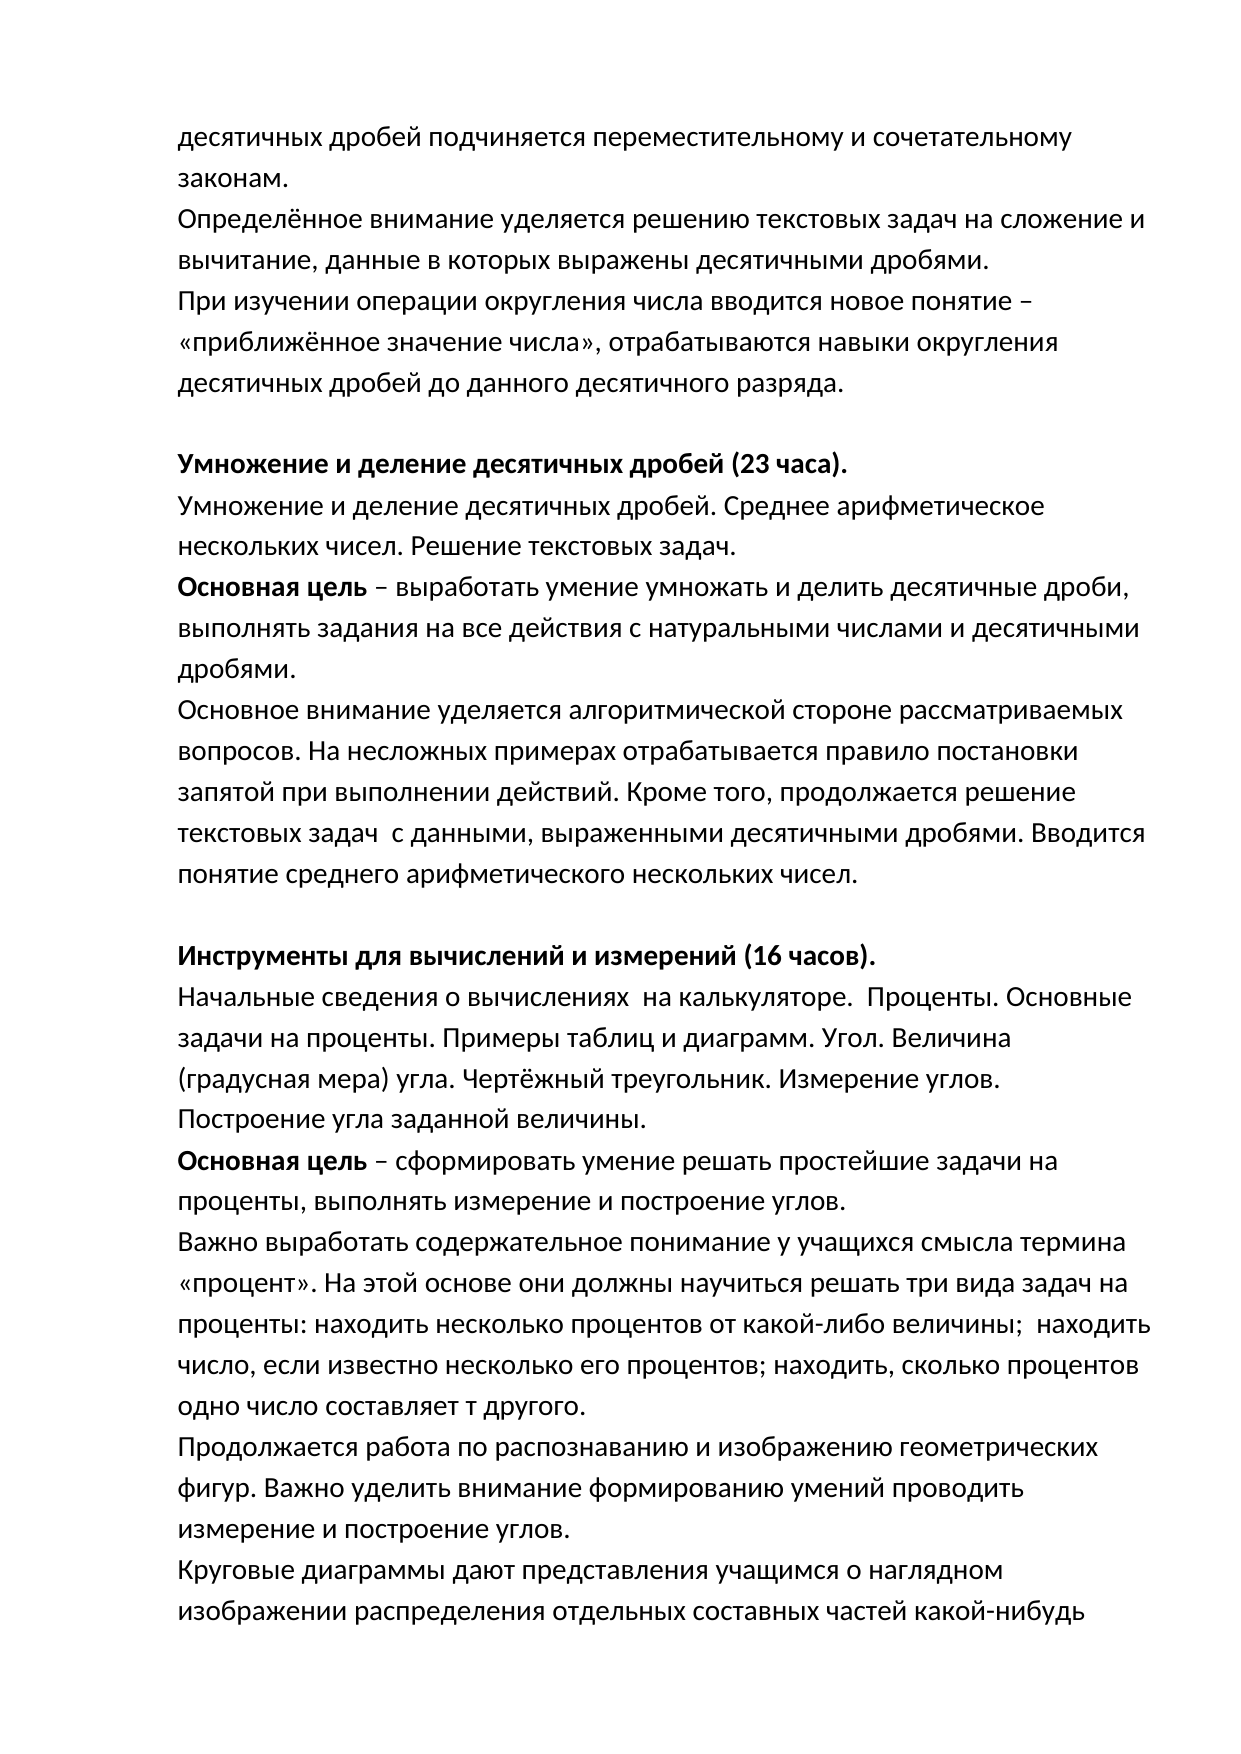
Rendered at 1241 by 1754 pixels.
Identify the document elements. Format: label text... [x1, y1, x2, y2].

text Основная цель – выработать умение умножать и делить десятичные дроби, выполнять задания на все действия с натуральными числами и десятичными дробями. [177, 568, 1152, 686]
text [177, 118, 1152, 195]
text Основная цель – сформировать умение решать простейшие задачи на проценты, выполнять измерение и построение углов. [177, 1142, 1152, 1218]
text Умножение и деление десятичных дробей (23 часа). [177, 446, 1152, 481]
text Определённое внимание уделяется решению текстовых задач на сложение и вычитание, данные в которых выражены десятичными дробями. [177, 200, 1152, 277]
text Продолжается работа по распознаванию и изображению геометрических фигур. Важно уделить внимание формированию умений проводить измерение и построение углов. [177, 1428, 1152, 1546]
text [177, 1551, 1152, 1627]
text Важно выработать содержательное понимание у учащихся смысла термина «процент». На этой основе они должны научиться решать три вида задач на проценты: находить несколько процентов от какой-либо величины; находить число, если известно несколько его процентов; находить, сколько процентов одно число составляет т другого. [177, 1223, 1152, 1423]
text При изучении операции округления числа вводится новое понятие – «приближённое значение числа», отрабатываются навыки округления десятичных дробей до данного десятичного разряда. [177, 282, 1152, 399]
text Начальные сведения о вычислениях на калькуляторе. Проценты. Основные задачи на проценты. Примеры таблиц и диаграмм. Угол. Величина (градусная мера) угла. Чертёжный треугольник. Измерение углов. Построение угла заданной величины. [177, 978, 1152, 1136]
text Умножение и деление десятичных дробей. Среднее арифметическое нескольких чисел. Решение текстовых задач. [177, 487, 1152, 563]
text Основное внимание уделяется алгоритмической стороне рассматриваемых вопросов. На несложных примерах отрабатывается правило постановки запятой при выполнении действий. Кроме того, продолжается решение текстовых задач с данными, выраженными десятичными дробями. Вводится понятие среднего арифметического нескольких чисел. [177, 691, 1152, 891]
text Инструменты для вычислений и измерений (16 часов). [177, 937, 1152, 972]
